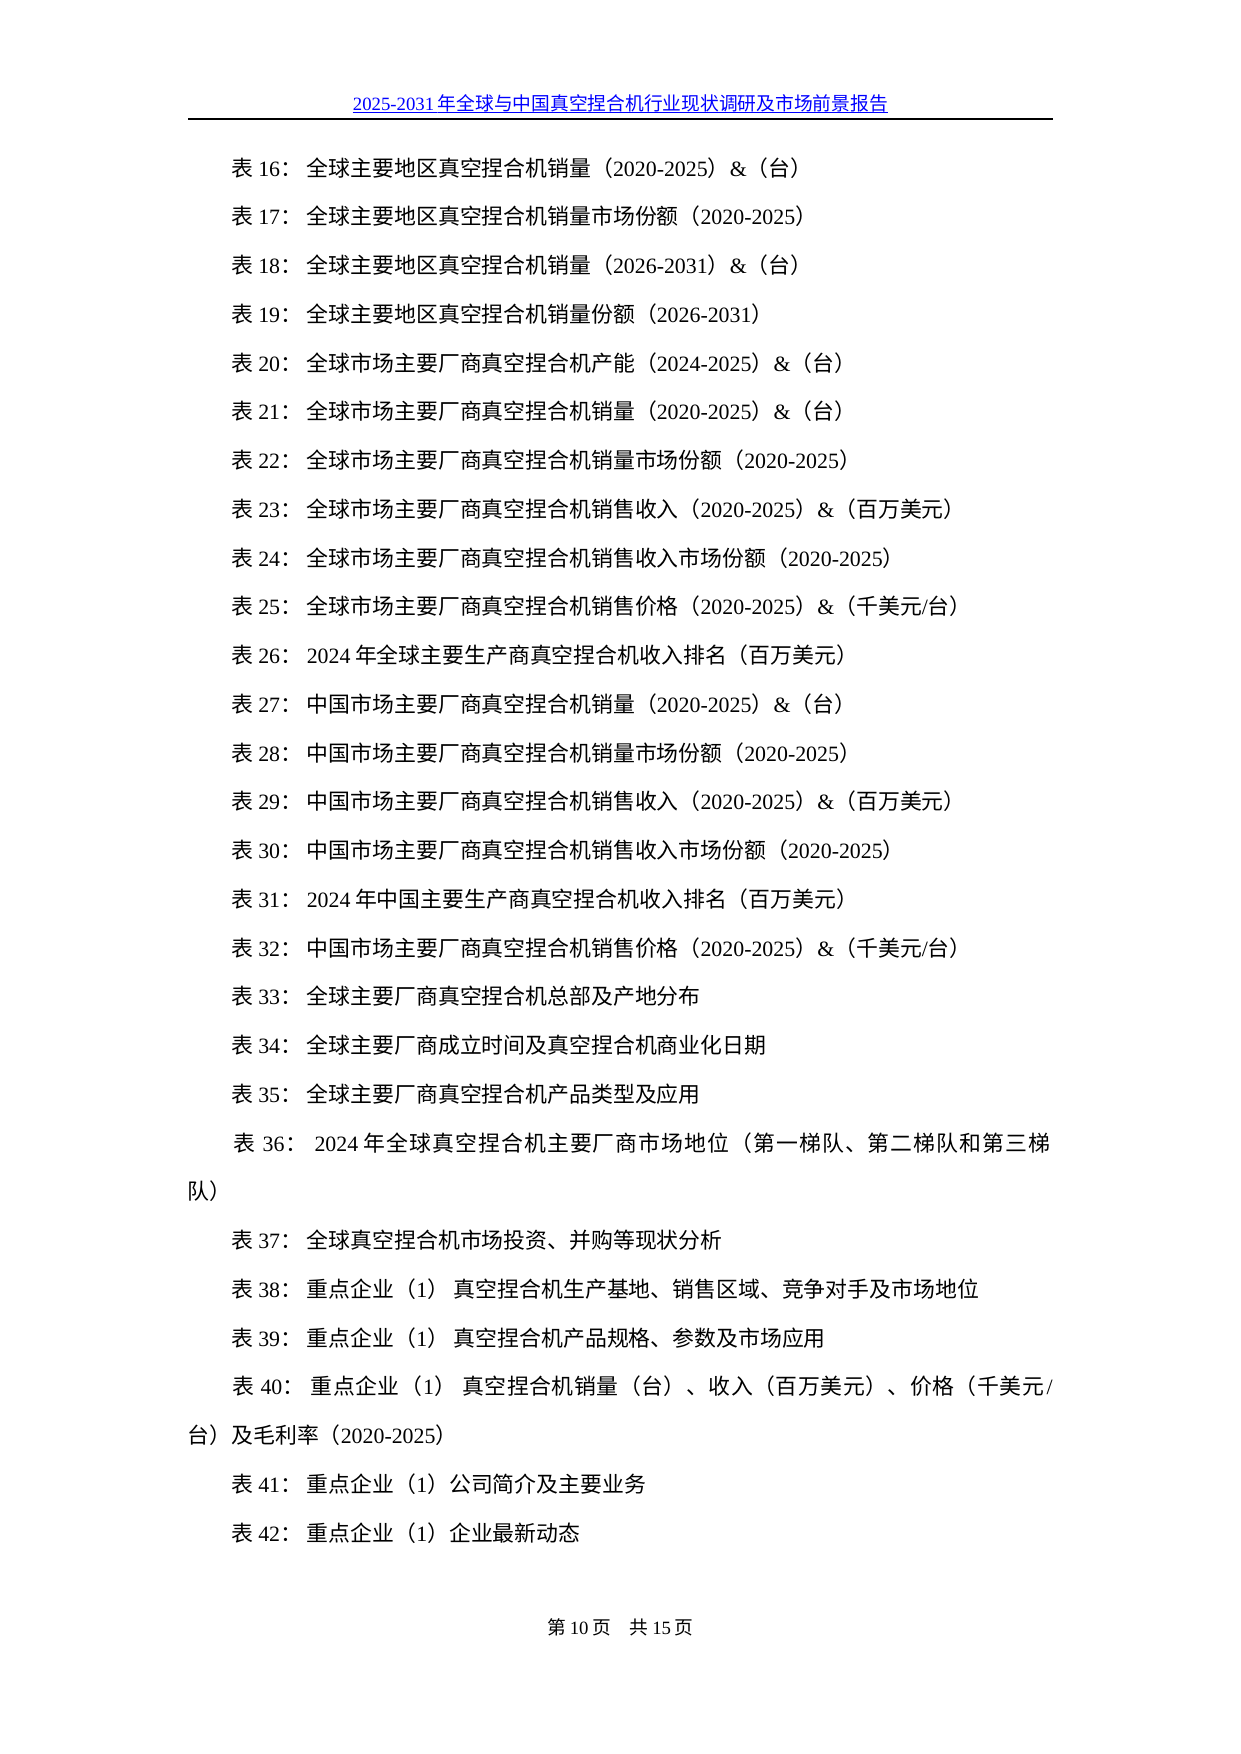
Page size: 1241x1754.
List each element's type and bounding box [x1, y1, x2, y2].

text [187, 150, 1053, 1548]
